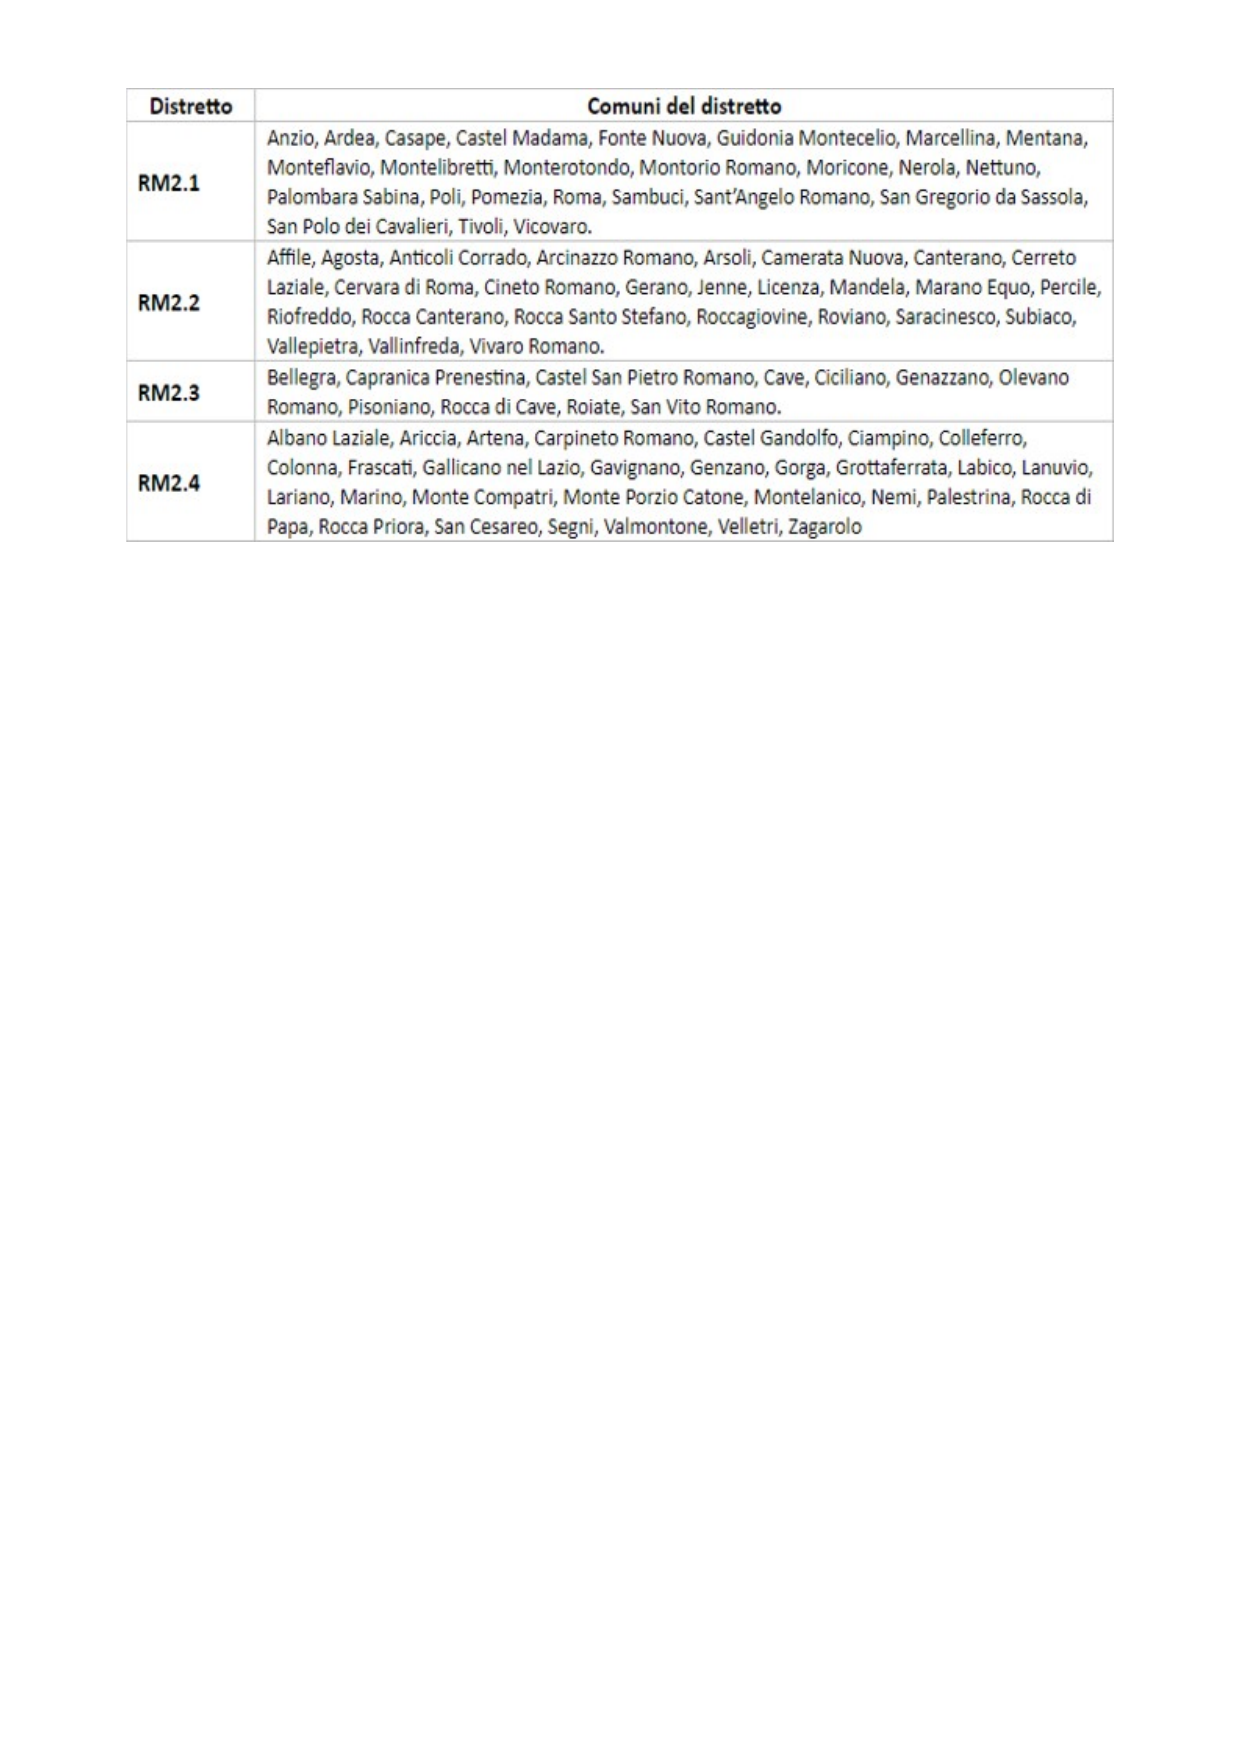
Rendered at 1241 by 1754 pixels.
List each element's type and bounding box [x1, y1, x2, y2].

picture [126, 88, 1114, 542]
